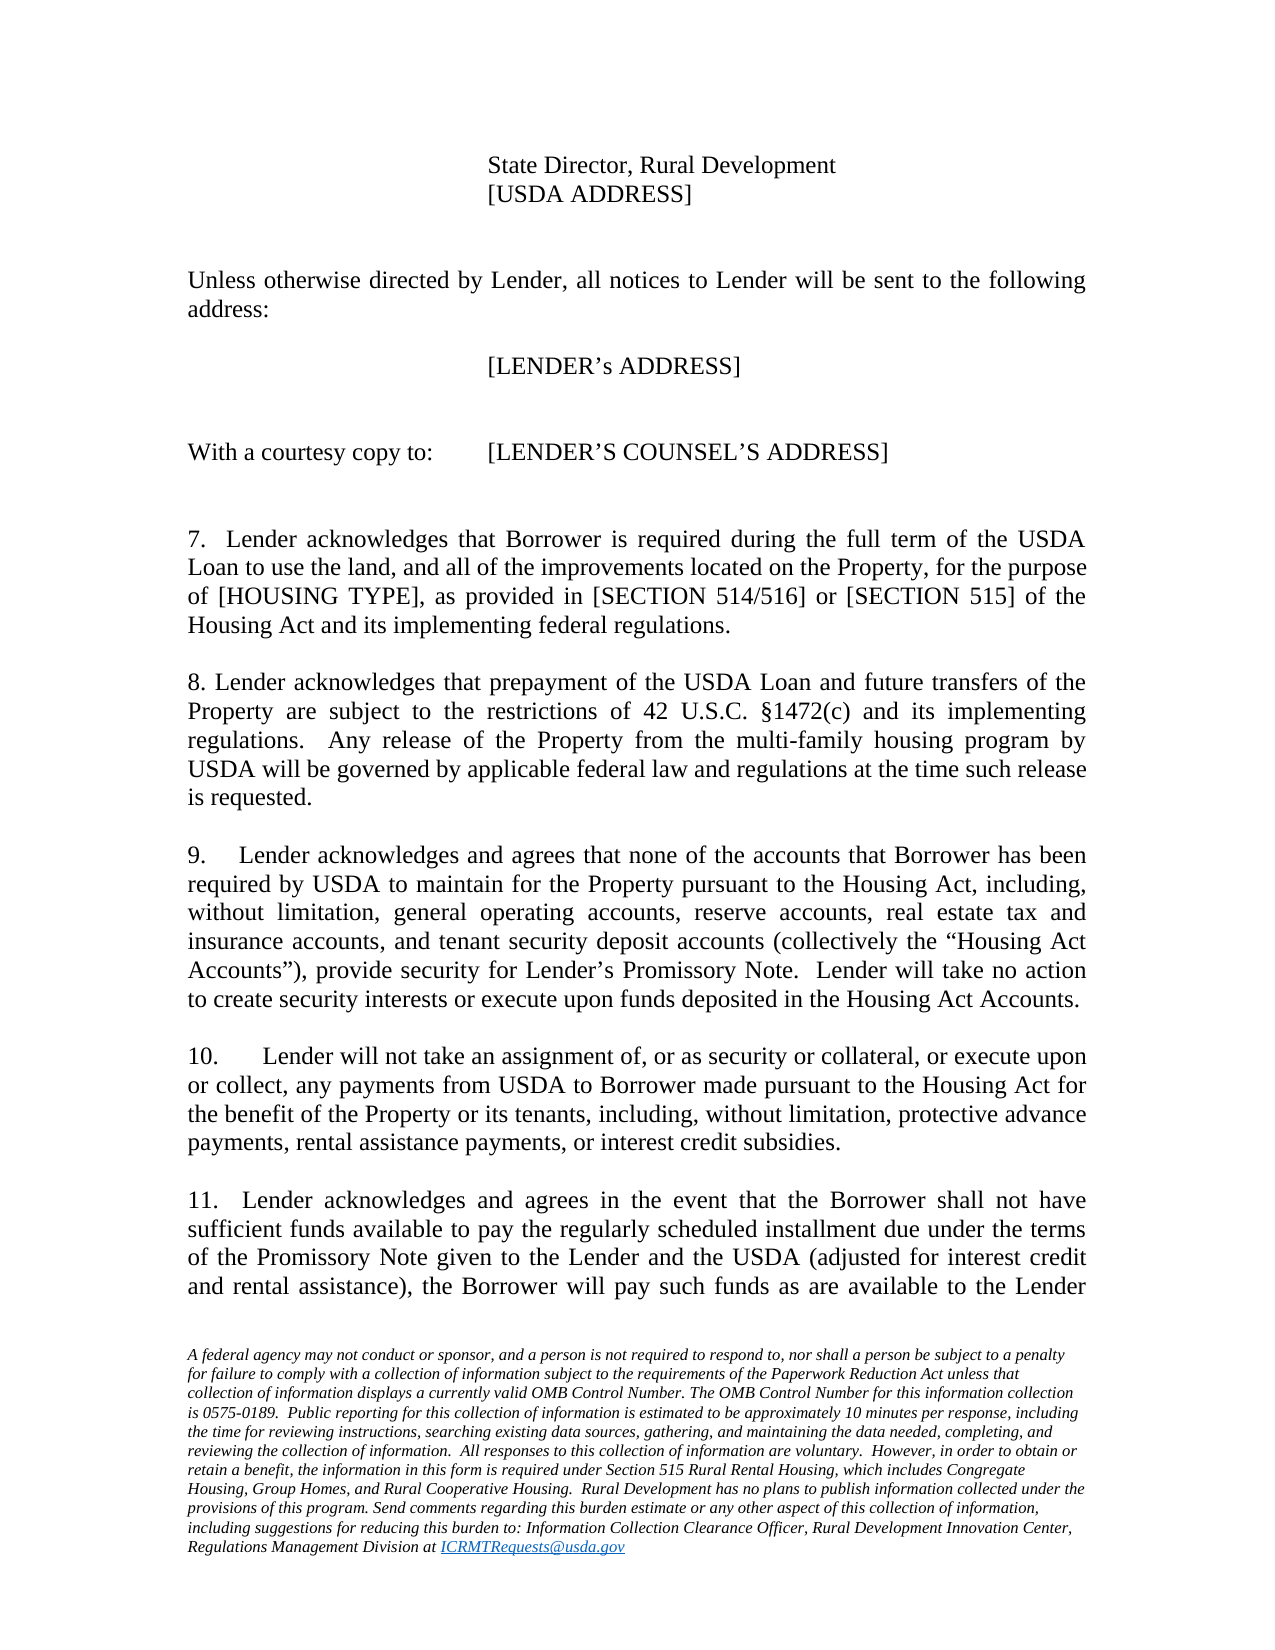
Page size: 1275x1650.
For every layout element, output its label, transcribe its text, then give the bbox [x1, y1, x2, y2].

text 8. Lender acknowledges that prepayment of the USDA Loan and future transfers of the Property are subject to the restrictions of 42 U.S.C. §1472(c) and its implementing regulations. Any release of the Property from the multi-family housing program by USDA will be governed by applicable federal law and regulations at the time such release is requested. [187, 667, 1087, 811]
text 7. Lender acknowledges that Borrower is required during the full term of the USDA Loan to use the land, and all of the improvements located on the Property, for the purpose of [HOUSING TYPE], as provided in [SECTION 514/516] or [SECTION 515] of the Housing Act and its implementing federal regulations. [187, 524, 1087, 639]
text 9. Lender acknowledges and agrees that none of the accounts that Borrower has been required by USDA to maintain for the Property pursuant to the Housing Act, including, without limitation, general operating accounts, reserve accounts, real estate tax and insurance accounts, and tenant security deposit accounts (collectively the “Housing Act Accounts”), provide security for Lender’s Promissory Note. Lender will take no action to create security interests or execute upon funds deposited in the Housing Act Accounts. [187, 840, 1087, 1012]
text State Director, Rural Development [187, 150, 1087, 179]
text With a courtesy copy to: [LENDER’S COUNSEL’S ADDRESS] [187, 437, 1087, 466]
text Unless otherwise directed by Lender, all notices to Lender will be sent to the following address: [187, 265, 1087, 322]
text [187, 1185, 1087, 1300]
text 10. Lender will not take an assignment of, or as security or collateral, or execute upon or collect, any payments from USDA to Borrower made pursuant to the Housing Act for the benefit of the Property or its tenants, including, without limitation, protective advance payments, rental assistance payments, or interest credit subsidies. [187, 1041, 1087, 1156]
text [LENDER’s ADDRESS] [262, 351, 1087, 380]
text [USDA ADDRESS] [187, 179, 1087, 207]
